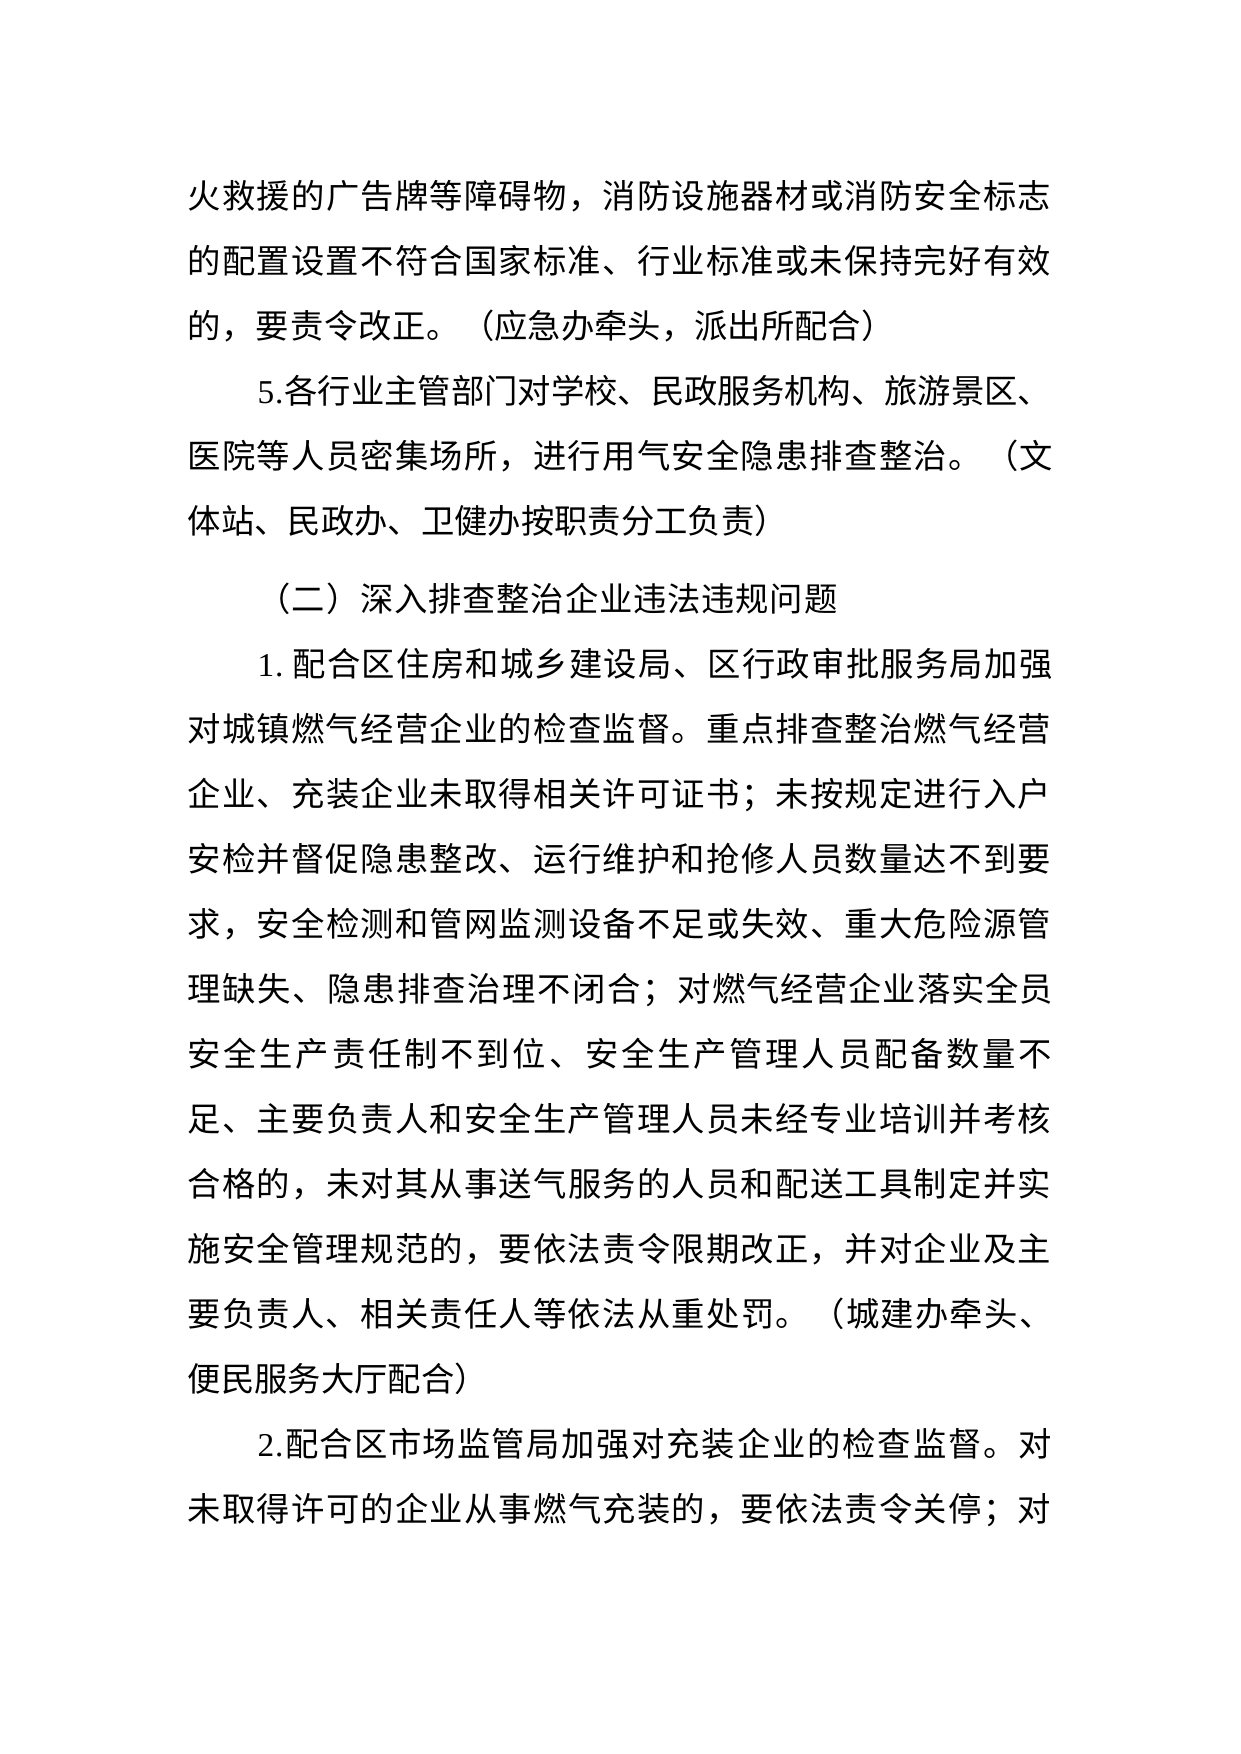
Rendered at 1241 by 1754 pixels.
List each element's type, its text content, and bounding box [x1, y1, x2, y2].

text （二）深入排查整治企业违法违规问题 [187, 564, 1053, 629]
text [187, 1409, 1053, 1539]
text 1. 配合区住房和城乡建设局、区行政审批服务局加强对城镇燃气经营企业的检查监督。重点排查整治燃气经营企业、充装企业未取得相关许可证书；未按规定进行入户安检并督促隐患整改、运行维护和抢修人员数量达不到要求，安全检测和管网监测设备不足或失效、重大危险源管理缺失、隐患排查治理不闭合；对燃气经营企业落实全员安全生产责任制不到位、安全生产管理人员配备数量不足、主要负责人和安全生产管理人员未经专业培训并考核合格的，未对其从事送气服务的人员和配送工具制定并实施安全管理规范的，要依法责令限期改正，并对企业及主要负责人、相关责任人等依法从重处罚。（城建办牵头、便民服务大厅配合） [187, 629, 1053, 1409]
text 5.各行业主管部门对学校、民政服务机构、旅游景区、医院等人员密集场所，进行用气安全隐患排查整治。（文体站、民政办、卫健办按职责分工负责） [187, 357, 1053, 552]
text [187, 162, 1053, 357]
